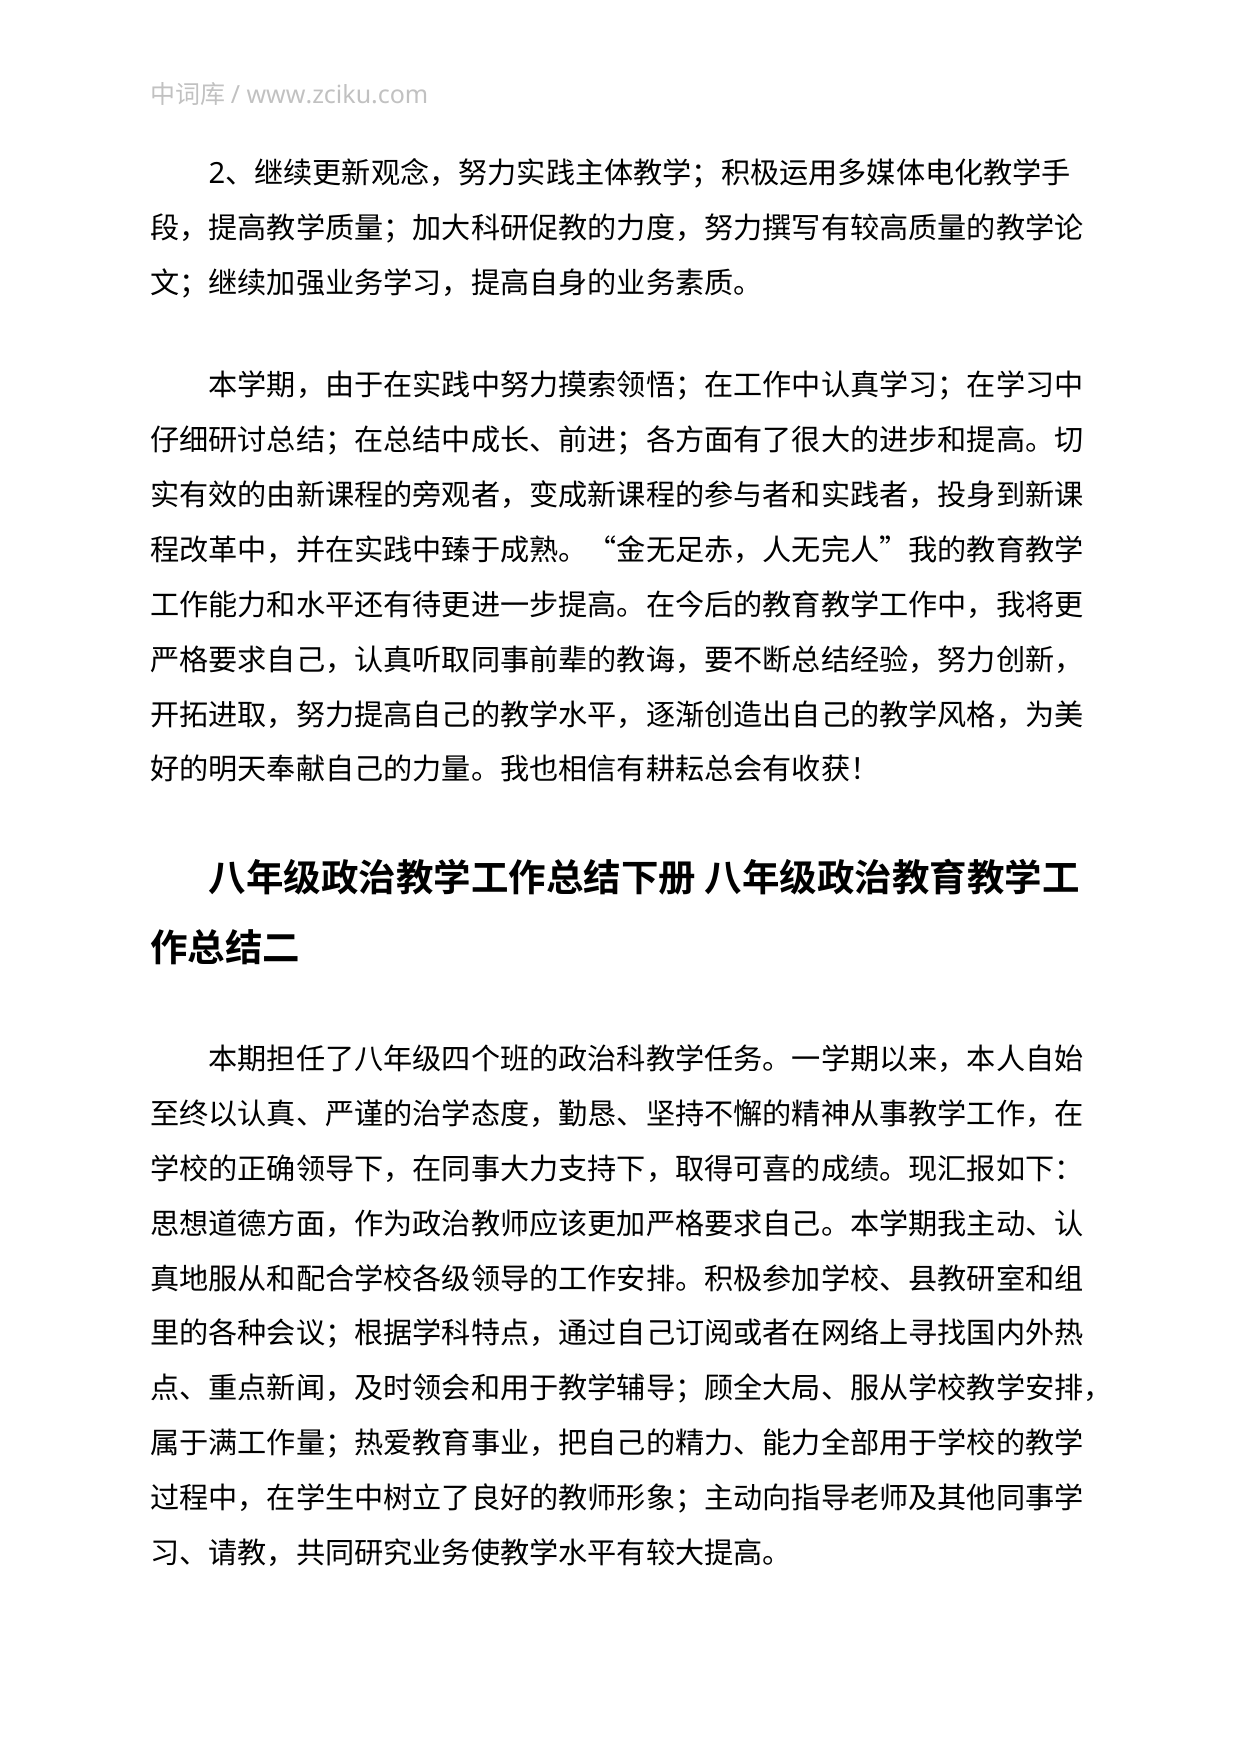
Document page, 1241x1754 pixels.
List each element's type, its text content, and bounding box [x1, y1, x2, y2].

text 八年级政治教学工作总结下册 八年级政治教育教学工作总结二 [150, 848, 1090, 972]
text 2、继续更新观念，努力实践主体教学；积极运用多媒体电化教学手段，提高教学质量；加大科研促教的力度，努力撰写有较高质量的教学论文；继续加强业务学习，提高自身的业务素质。 [150, 150, 1090, 302]
text 本学期，由于在实践中努力摸索领悟；在工作中认真学习；在学习中仔细研讨总结；在总结中成长、前进；各方面有了很大的进步和提高。切实有效的由新课程的旁观者，变成新课程的参与者和实践者，投身到新课程改革中，并在实践中臻于成熟。“金无足赤，人无完人”我的教育教学工作能力和水平还有待更进一步提高。在今后的教育教学工作中，我将更严格要求自己，认真听取同事前辈的教诲，要不断总结经验，努力创新，开拓进取，努力提高自己的教学水平，逐渐创造出自己的教学风格，为美好的明天奉献自己的力量。我也相信有耕耘总会有收获！ [150, 362, 1090, 788]
text 本期担任了八年级四个班的政治科教学任务。一学期以来，本人自始至终以认真、严谨的治学态度，勤恳、坚持不懈的精神从事教学工作，在学校的正确领导下，在同事大力支持下，取得可喜的成绩。现汇报如下：思想道德方面，作为政治教师应该更加严格要求自己。本学期我主动、认真地服从和配合学校各级领导的工作安排。积极参加学校、县教研室和组里的各种会议；根据学科特点，通过自己订阅或者在网络上寻找国内外热点、重点新闻，及时领会和用于教学辅导；顾全大局、服从学校教学安排，属于满工作量；热爱教育事业，把自己的精力、能力全部用于学校的教学过程中，在学生中树立了良好的教师形象；主动向指导老师及其他同事学习、请教，共同研究业务使教学水平有较大提高。 [150, 1036, 1090, 1572]
